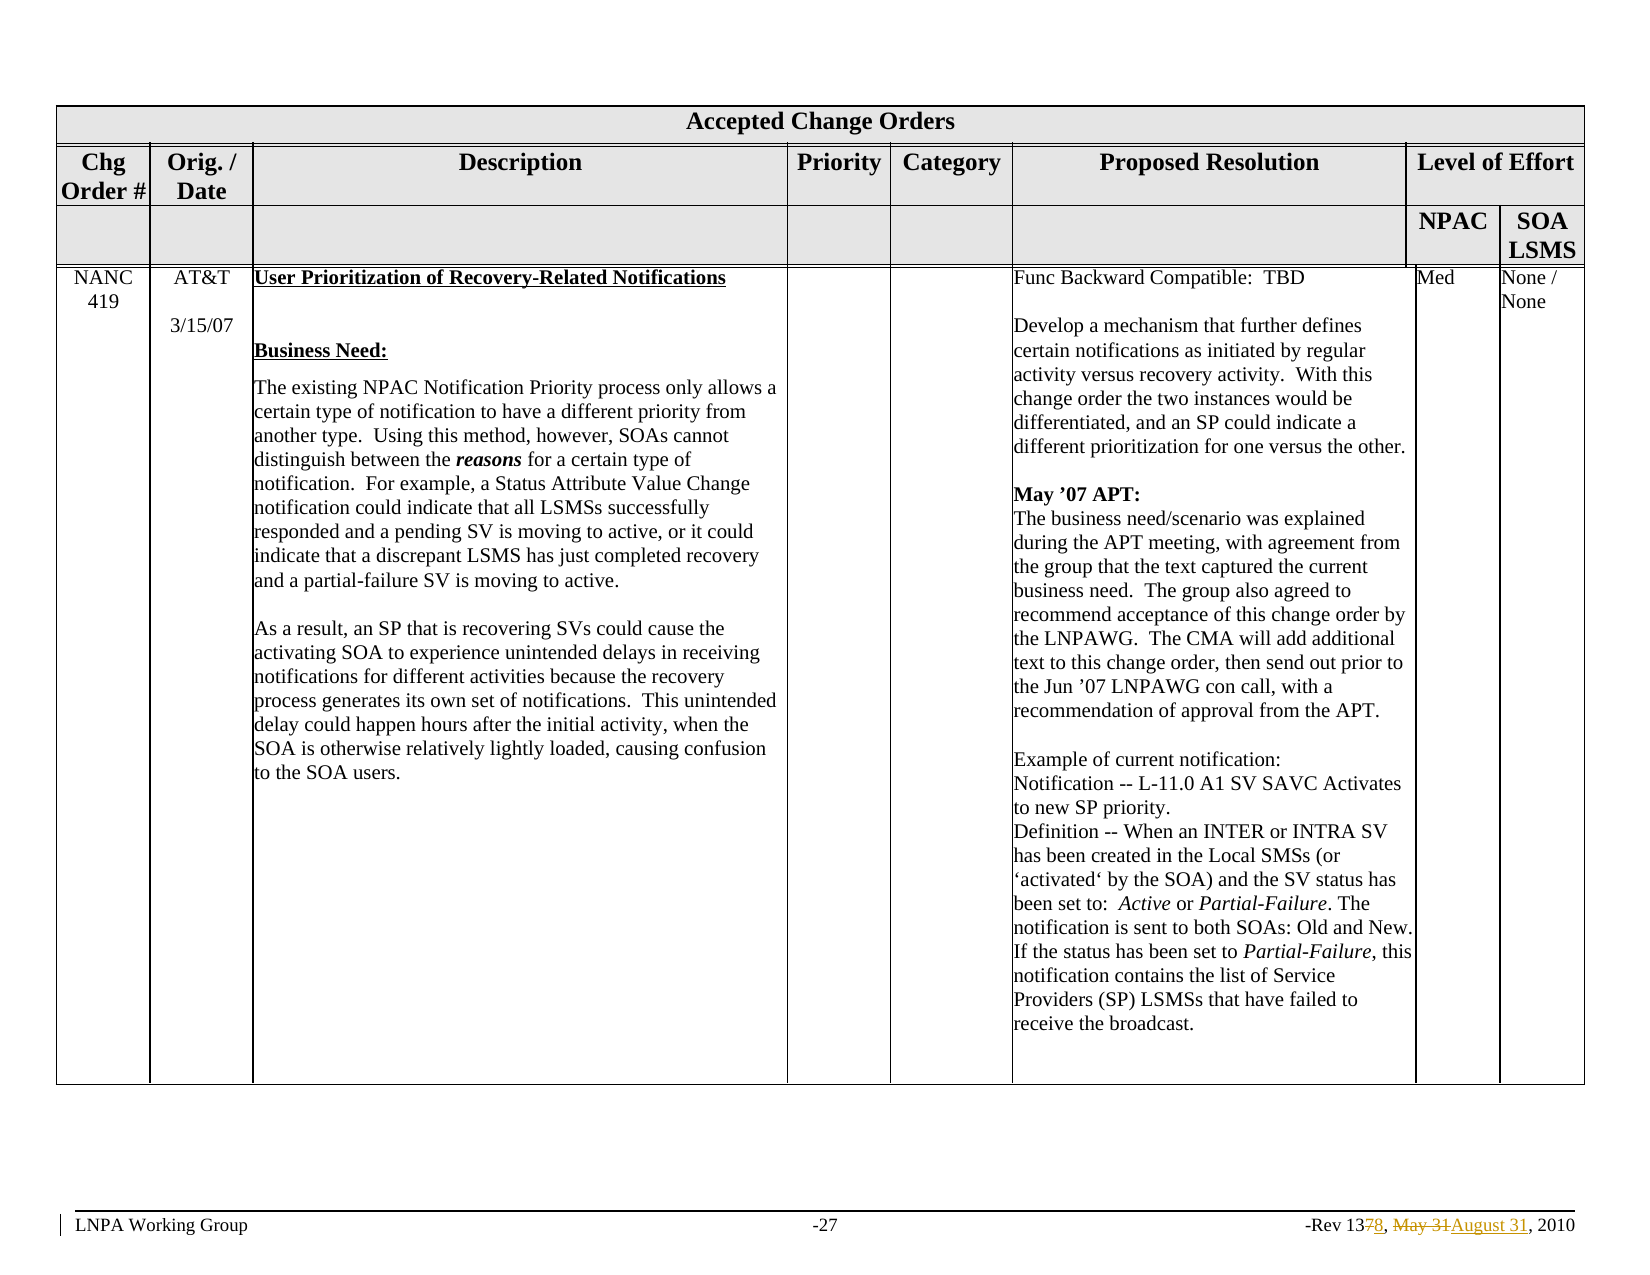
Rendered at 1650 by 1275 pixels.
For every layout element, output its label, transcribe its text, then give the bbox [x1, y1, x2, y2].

table_cell Med [1417, 268, 1499, 1083]
table_cell None / None [1501, 268, 1584, 1083]
table_cell Description [254, 147, 787, 205]
table_cell [57, 206, 149, 264]
table_cell Chg Order # [57, 147, 149, 205]
table_cell Func Backward Compatible: TBD Develop a mechanism that further defines certain notifications as initiated by regular activity versus recovery activity. With this change order the two instances would be differentiated, and an SP could indicate a different prioritization for one versus the other. May ’07 APT: The business need/scenario was explained during the APT meeting, with agreement from the group that the text captured the current business need. The group also agreed to recommend acceptance of this change order by the LNPAWG. The CMA will add additional text to this change order, then send out prior to the Jun ’07 LNPAWG con call, with a recommendation of approval from the APT. Example of current notification: Notification -- L-11.0 A1 SV SAVC Activates to new SP priority. Definition -- When an INTER or INTRA SV has been created in the Local SMSs (or ‘activated‘ by the SOA) and the SV status has been set to: Active or Partial-Failure. The notification is sent to both SOAs: Old and New. If the status has been set to Partial-Failure, this notification contains the list of Service Providers (SP) LSMSs that have failed to receive the broadcast. [1013, 268, 1415, 1083]
table_cell [151, 206, 252, 264]
table_cell SOA LSMS [1501, 206, 1584, 264]
table_cell Priority [788, 147, 890, 205]
table_cell [254, 206, 787, 264]
table_header Accepted Change Orders [57, 107, 1584, 142]
table_cell AT&T 3/15/07 [151, 268, 252, 1083]
table_cell Proposed Resolution [1013, 147, 1405, 205]
table_cell Level of Effort [1407, 147, 1584, 205]
table_cell [1013, 206, 1405, 264]
table_cell NPAC [1407, 206, 1499, 264]
table_cell [788, 268, 890, 1083]
table_cell Category [891, 147, 1012, 205]
table_cell User Prioritization of Recovery-Related Notifications Business Need: The existing NPAC Notification Priority process only allows a certain type of notification to have a different priority from another type. Using this method, however, SOAs cannot distinguish between the reasons for a certain type of notification. For example, a Status Attribute Value Change notification could indicate that all LSMSs successfully responded and a pending SV is moving to active, or it could indicate that a discrepant LSMS has just completed recovery and a partial-failure SV is moving to active. As a result, an SP that is recovering SVs could cause the activating SOA to experience unintended delays in receiving notifications for different activities because the recovery process generates its own set of notifications. This unintended delay could happen hours after the initial activity, when the SOA is otherwise relatively lightly loaded, causing confusion to the SOA users. [254, 268, 787, 1083]
table_cell Orig. / Date [151, 147, 252, 205]
table_cell [788, 206, 890, 264]
table_cell [891, 206, 1012, 264]
table_cell NANC 419 [57, 268, 149, 1083]
table_cell [891, 268, 1012, 1083]
